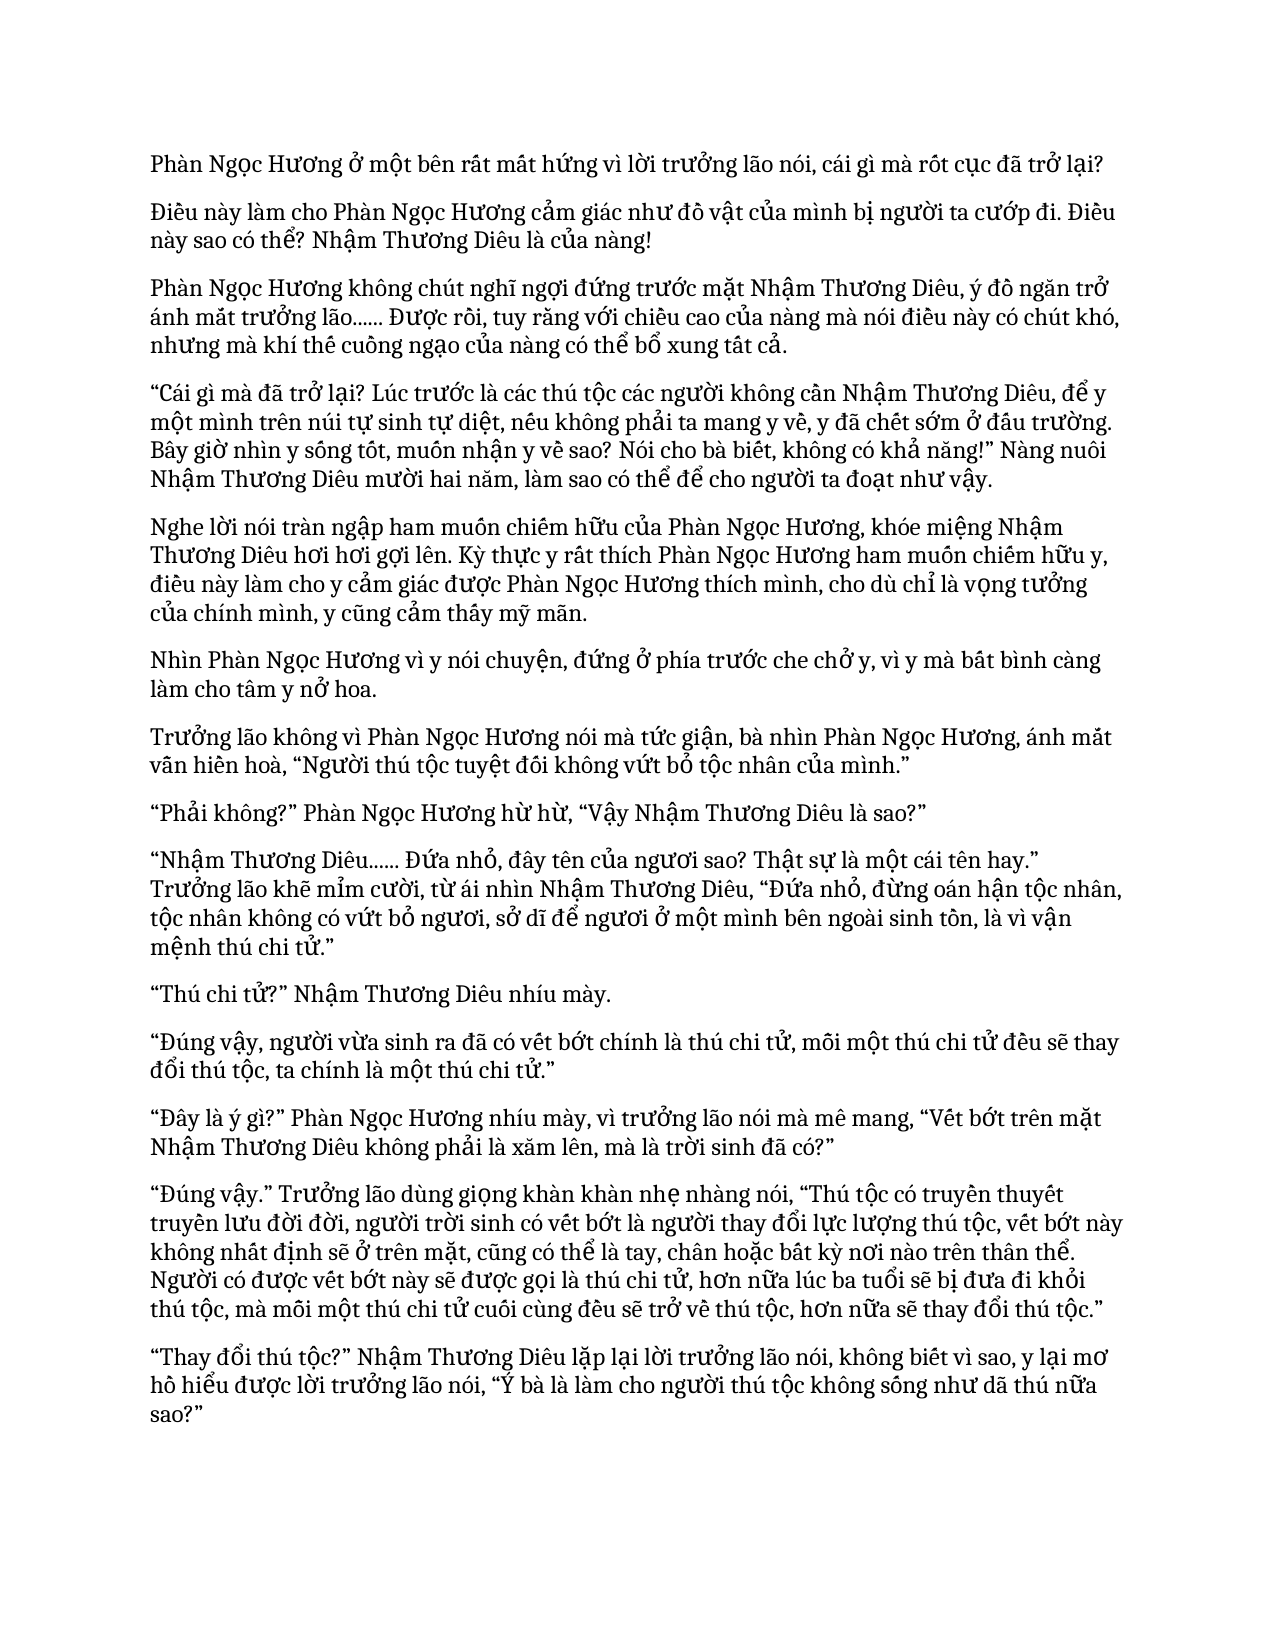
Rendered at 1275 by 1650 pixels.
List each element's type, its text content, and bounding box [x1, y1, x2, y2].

text “Nhậm Thương Diêu...... Đứa nhỏ, đây tên của ngươi sao? Thật sự là một cái tên hay.” Trưởng lão khẽ mỉm cười, từ ái nhìn Nhậm Thương Diêu, “Đứa nhỏ, đừng oán hận tộc nhân, tộc nhân không có vứt bỏ ngươi, sở dĩ để ngươi ở một mình bên ngoài sinh tồn, là vì vận mệnh thú chi tử.” [150, 846, 1125, 961]
text Phàn Ngọc Hương ở một bên rất mất hứng vì lời trưởng lão nói, cái gì mà rốt cục đã trở lại? [150, 150, 1125, 179]
text “Thay đổi thú tộc?” Nhậm Thương Diêu lặp lại lời trưởng lão nói, không biết vì sao, y lại mơ hồ hiểu được lời trưởng lão nói, “Ý bà là làm cho người thú tộc không sống như dã thú nữa sao?” [150, 1342, 1125, 1429]
text Điều này làm cho Phàn Ngọc Hương cảm giác như đồ vật của mình bị người ta cướp đi. Điều này sao có thể? Nhậm Thương Diêu là của nàng! [150, 197, 1125, 255]
text Trưởng lão không vì Phàn Ngọc Hương nói mà tức giận, bà nhìn Phàn Ngọc Hương, ánh mắt vẫn hiền hoà, “Người thú tộc tuyệt đối không vứt bỏ tộc nhân của mình.” [150, 722, 1125, 780]
text Nhìn Phàn Ngọc Hương vì y nói chuyện, đứng ở phía trước che chở y, vì y mà bất bình càng làm cho tâm y nở hoa. [150, 646, 1125, 704]
text “Đây là ý gì?” Phàn Ngọc Hương nhíu mày, vì trưởng lão nói mà mê mang, “Vết bớt trên mặt Nhậm Thương Diêu không phải là xăm lên, mà là trời sinh đã có?” [150, 1104, 1125, 1161]
text “Cái gì mà đã trở lại? Lúc trước là các thú tộc các người không cần Nhậm Thương Diêu, để y một mình trên núi tự sinh tự diệt, nếu không phải ta mang y về, y đã chết sớm ở đấu trường. Bây giờ nhìn y sống tốt, muốn nhận y về sao? Nói cho bà biết, không có khả năng!” Nàng nuôi Nhậm Thương Diêu mười hai năm, làm sao có thể để cho người ta đoạt như vậy. [150, 379, 1125, 494]
text “Đúng vậy, người vừa sinh ra đã có vết bớt chính là thú chi tử, mỗi một thú chi tử đều sẽ thay đổi thú tộc, ta chính là một thú chi tử.” [150, 1027, 1125, 1085]
text “Phải không?” Phàn Ngọc Hương hừ hừ, “Vậy Nhậm Thương Diêu là sao?” [150, 799, 1125, 827]
text “Đúng vậy.” Trưởng lão dùng giọng khàn khàn nhẹ nhàng nói, “Thú tộc có truyền thuyết truyền lưu đời đời, người trời sinh có vết bớt là người thay đổi lực lượng thú tộc, vết bớt này không nhất định sẽ ở trên mặt, cũng có thể là tay, chân hoặc bất kỳ nơi nào trên thân thể. Người có được vết bớt này sẽ được gọi là thú chi tử, hơn nữa lúc ba tuổi sẽ bị đưa đi khỏi thú tộc, mà mỗi một thú chi tử cuối cùng đều sẽ trở về thú tộc, hơn nữa sẽ thay đổi thú tộc.” [150, 1180, 1125, 1324]
text Nghe lời nói tràn ngập ham muốn chiếm hữu của Phàn Ngọc Hương, khóe miệng Nhậm Thương Diêu hơi hơi gợi lên. Kỳ thực y rất thích Phàn Ngọc Hương ham muốn chiếm hữu y, điều này làm cho y cảm giác được Phàn Ngọc Hương thích mình, cho dù chỉ là vọng tưởng của chính mình, y cũng cảm thấy mỹ mãn. [150, 512, 1125, 627]
text “Thú chi tử?” Nhậm Thương Diêu nhíu mày. [150, 980, 1125, 1009]
text Phàn Ngọc Hương không chút nghĩ ngợi đứng trước mặt Nhậm Thương Diêu, ý đồ ngăn trở ánh mắt trưởng lão...... Được rồi, tuy rằng với chiều cao của nàng mà nói điều này có chút khó, nhưng mà khí thế cuồng ngạo của nàng có thể bổ xung tất cả. [150, 274, 1125, 360]
